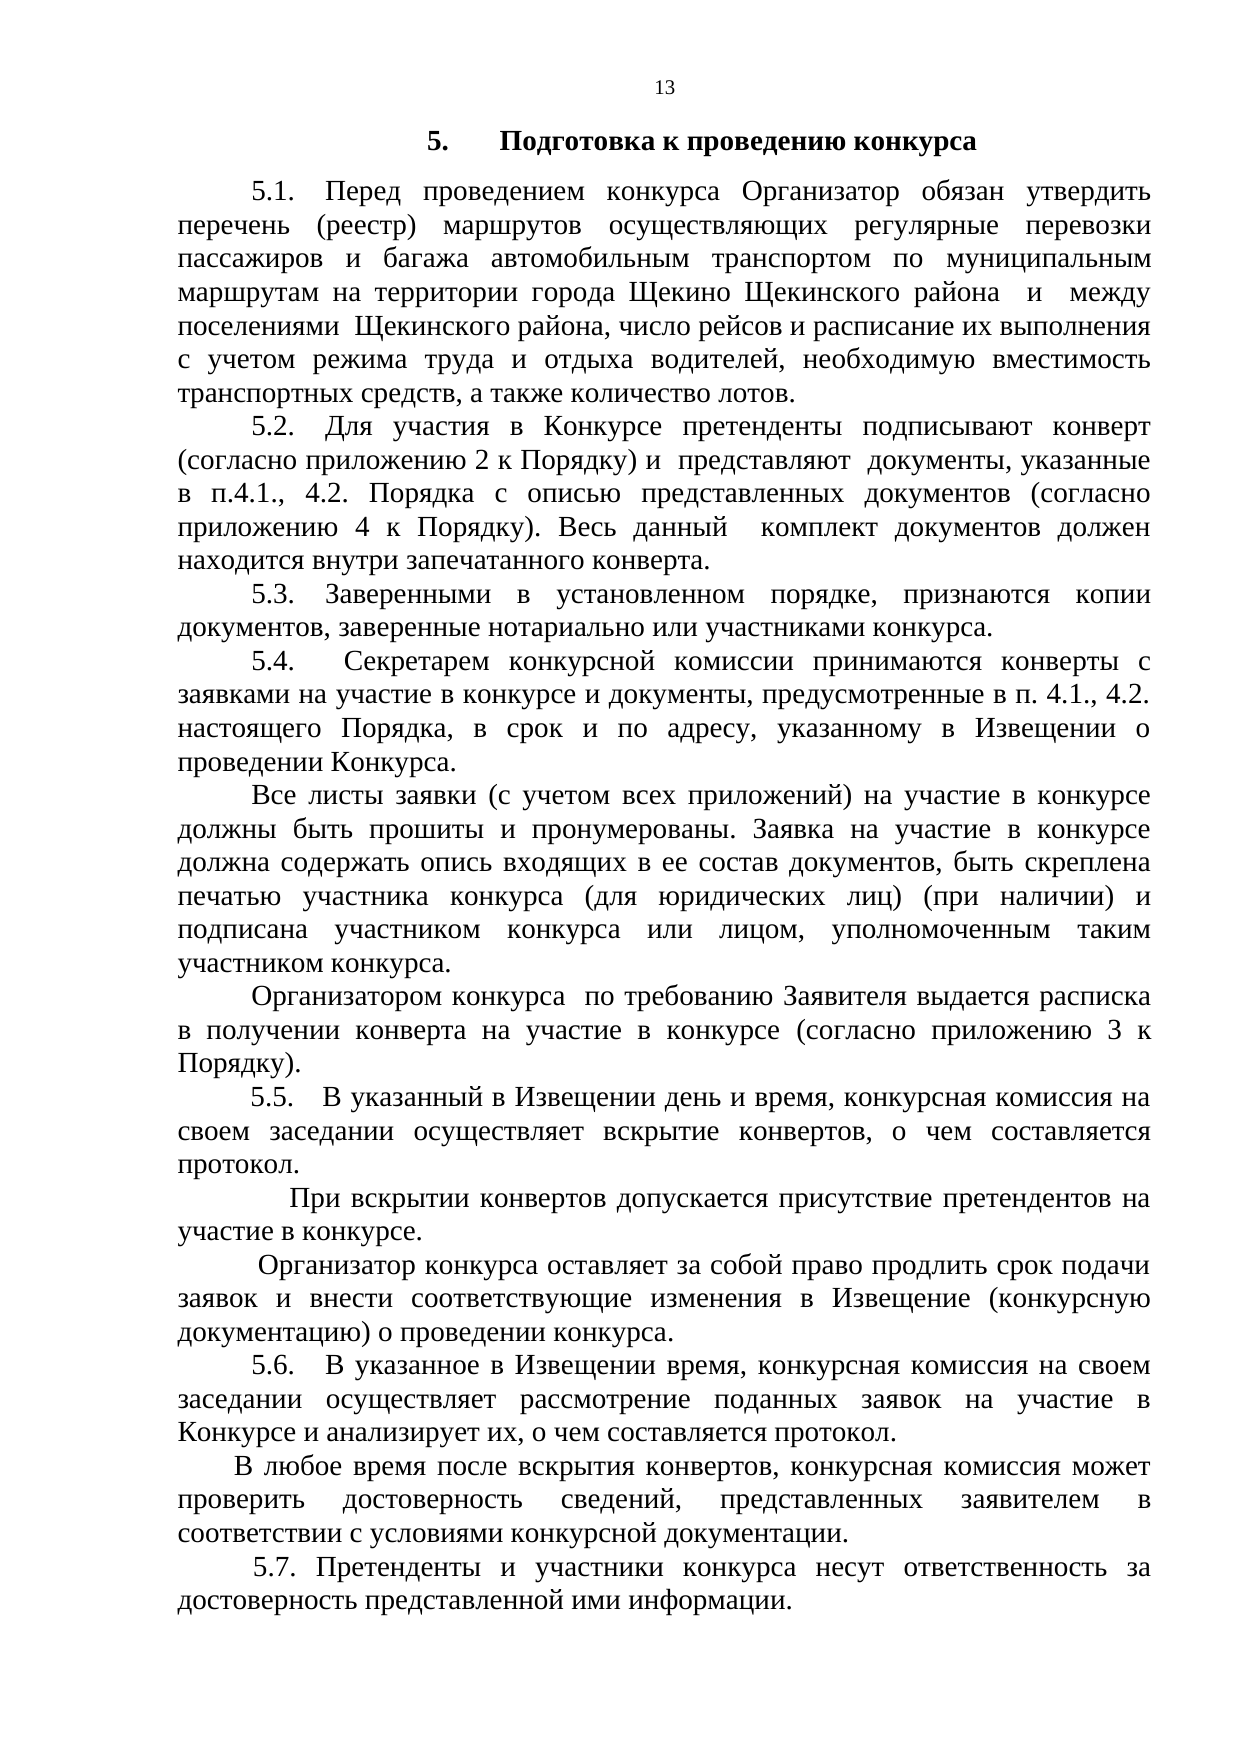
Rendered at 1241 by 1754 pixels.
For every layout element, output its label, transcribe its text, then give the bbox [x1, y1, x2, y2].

text 5.1. Перед проведением конкурса Организатор обязан утвердить перечень (реестр) маршрутов осуществляющих регулярные перевозки пассажиров и багажа автомобильным транспортом по муниципальным маршрутам на территории города Щекино Щекинского района и между поселениями Щекинского района, число рейсов и расписание их выполнения с учетом режима труда и отдыха водителей, необходимую вместимость транспортных средств, а также количество лотов. [177, 173, 1152, 408]
text 5.6. В указанное в Извещении время, конкурсная комиссия на своем заседании осуществляет рассмотрение поданных заявок на участие в Конкурсе и анализирует их, о чем составляется протокол. [177, 1347, 1152, 1448]
text 5. Подготовка к проведению конкурса [252, 123, 1152, 157]
text В любое время после вскрытия конвертов, конкурсная комиссия может проверить достоверность сведений, представленных заявителем в соответствии с условиями конкурсной документации. [177, 1448, 1152, 1549]
text 5.7. Претенденты и участники конкурса несут ответственность за достоверность представленной ими информации. [177, 1549, 1152, 1616]
text 5.5. В указанный в Извещении день и время, конкурсная комиссия на своем заседании осуществляет вскрытие конвертов, о чем составляется протокол. [177, 1079, 1152, 1180]
text Все листы заявки (с учетом всех приложений) на участие в конкурсе должны быть прошиты и пронумерованы. Заявка на участие в конкурсе должна содержать опись входящих в ее состав документов, быть скреплена печатью участника конкурса (для юридических лиц) (при наличии) и подписана участником конкурса или лицом, уполномоченным таким участником конкурса. [177, 777, 1152, 978]
text 5.2. Для участия в Конкурсе претенденты подписывают конверт (согласно приложению 2 к Порядку) и представляют документы, указанные в п.4.1., 4.2. Порядка с описью представленных документов (согласно приложению 4 к Порядку). Весь данный комплект документов должен находится внутри запечатанного конверта. [177, 408, 1152, 576]
text Организатор конкурса оставляет за собой право продлить срок подачи заявок и внести соответствующие изменения в Извещение (конкурсную документацию) о проведении конкурса. [177, 1247, 1152, 1347]
text Организатором конкурса по требованию Заявителя выдается расписка в получении конверта на участие в конкурсе (согласно приложению 3 к Порядку). [177, 978, 1152, 1079]
text При вскрытии конвертов допускается присутствие претендентов на участие в конкурсе. [177, 1180, 1152, 1247]
text 5.3. Заверенными в установленном порядке, признаются копии документов, заверенные нотариально или участниками конкурса. [177, 576, 1152, 643]
text 5.4. Секретарем конкурсной комиссии принимаются конверты с заявками на участие в конкурсе и документы, предусмотренные в п. 4.1., 4.2. настоящего Порядка, в срок и по адресу, указанному в Извещении о проведении Конкурса. [177, 643, 1152, 777]
